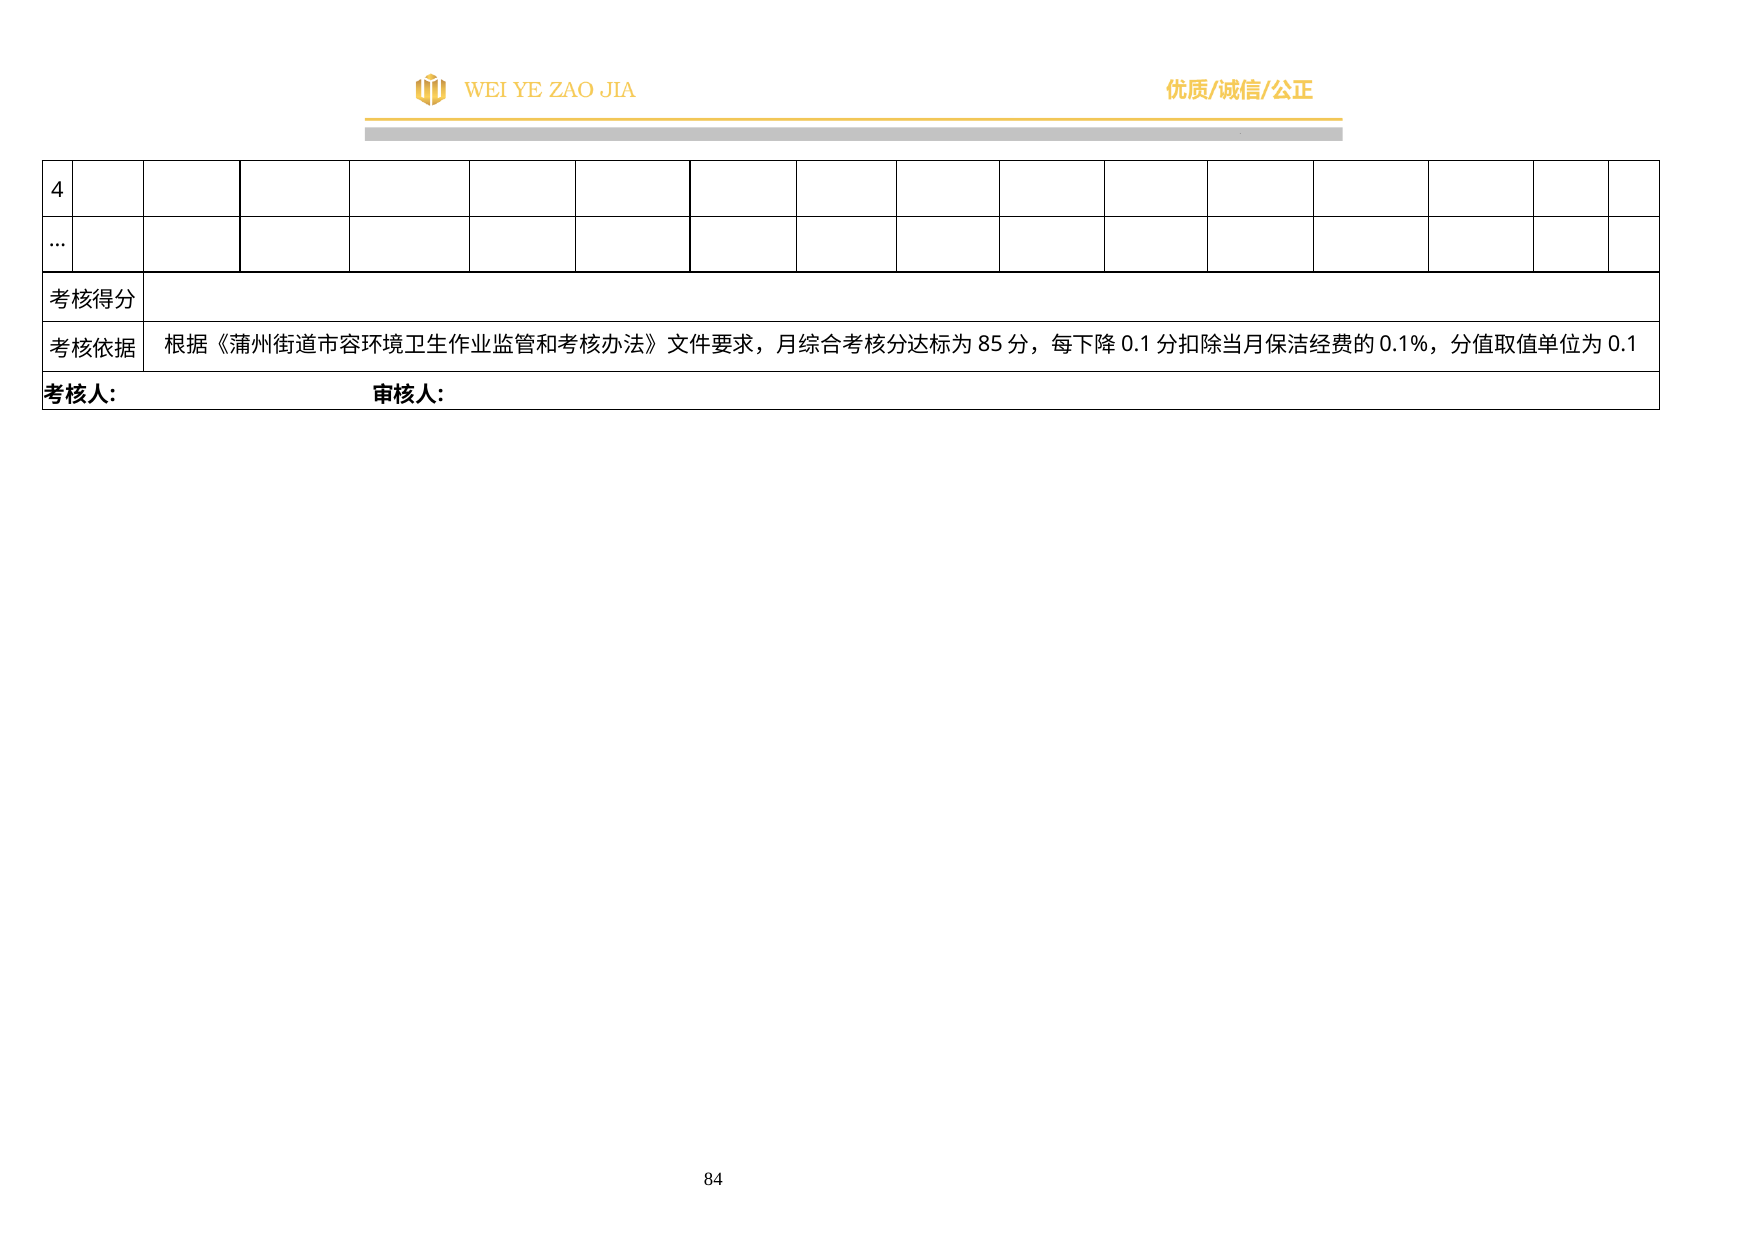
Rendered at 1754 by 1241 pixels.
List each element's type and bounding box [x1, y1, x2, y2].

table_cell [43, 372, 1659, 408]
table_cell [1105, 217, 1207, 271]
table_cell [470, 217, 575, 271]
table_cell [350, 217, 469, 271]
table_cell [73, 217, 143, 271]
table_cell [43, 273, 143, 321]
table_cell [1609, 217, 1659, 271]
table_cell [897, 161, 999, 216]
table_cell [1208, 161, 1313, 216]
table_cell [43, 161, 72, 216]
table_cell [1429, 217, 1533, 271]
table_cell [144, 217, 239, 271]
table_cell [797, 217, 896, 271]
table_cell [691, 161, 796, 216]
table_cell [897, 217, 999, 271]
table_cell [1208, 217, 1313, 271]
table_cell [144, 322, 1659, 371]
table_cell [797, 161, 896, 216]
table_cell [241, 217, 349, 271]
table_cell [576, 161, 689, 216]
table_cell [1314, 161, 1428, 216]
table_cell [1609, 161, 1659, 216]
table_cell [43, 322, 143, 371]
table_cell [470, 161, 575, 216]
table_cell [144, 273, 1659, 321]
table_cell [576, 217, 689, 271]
picture [364, 51, 1343, 152]
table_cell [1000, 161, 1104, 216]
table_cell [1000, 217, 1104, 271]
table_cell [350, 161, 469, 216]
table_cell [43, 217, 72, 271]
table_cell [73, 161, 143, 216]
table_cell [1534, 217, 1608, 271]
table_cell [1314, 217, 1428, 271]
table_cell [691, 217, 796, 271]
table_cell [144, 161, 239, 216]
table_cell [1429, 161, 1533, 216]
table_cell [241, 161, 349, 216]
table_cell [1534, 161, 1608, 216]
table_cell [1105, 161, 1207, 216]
